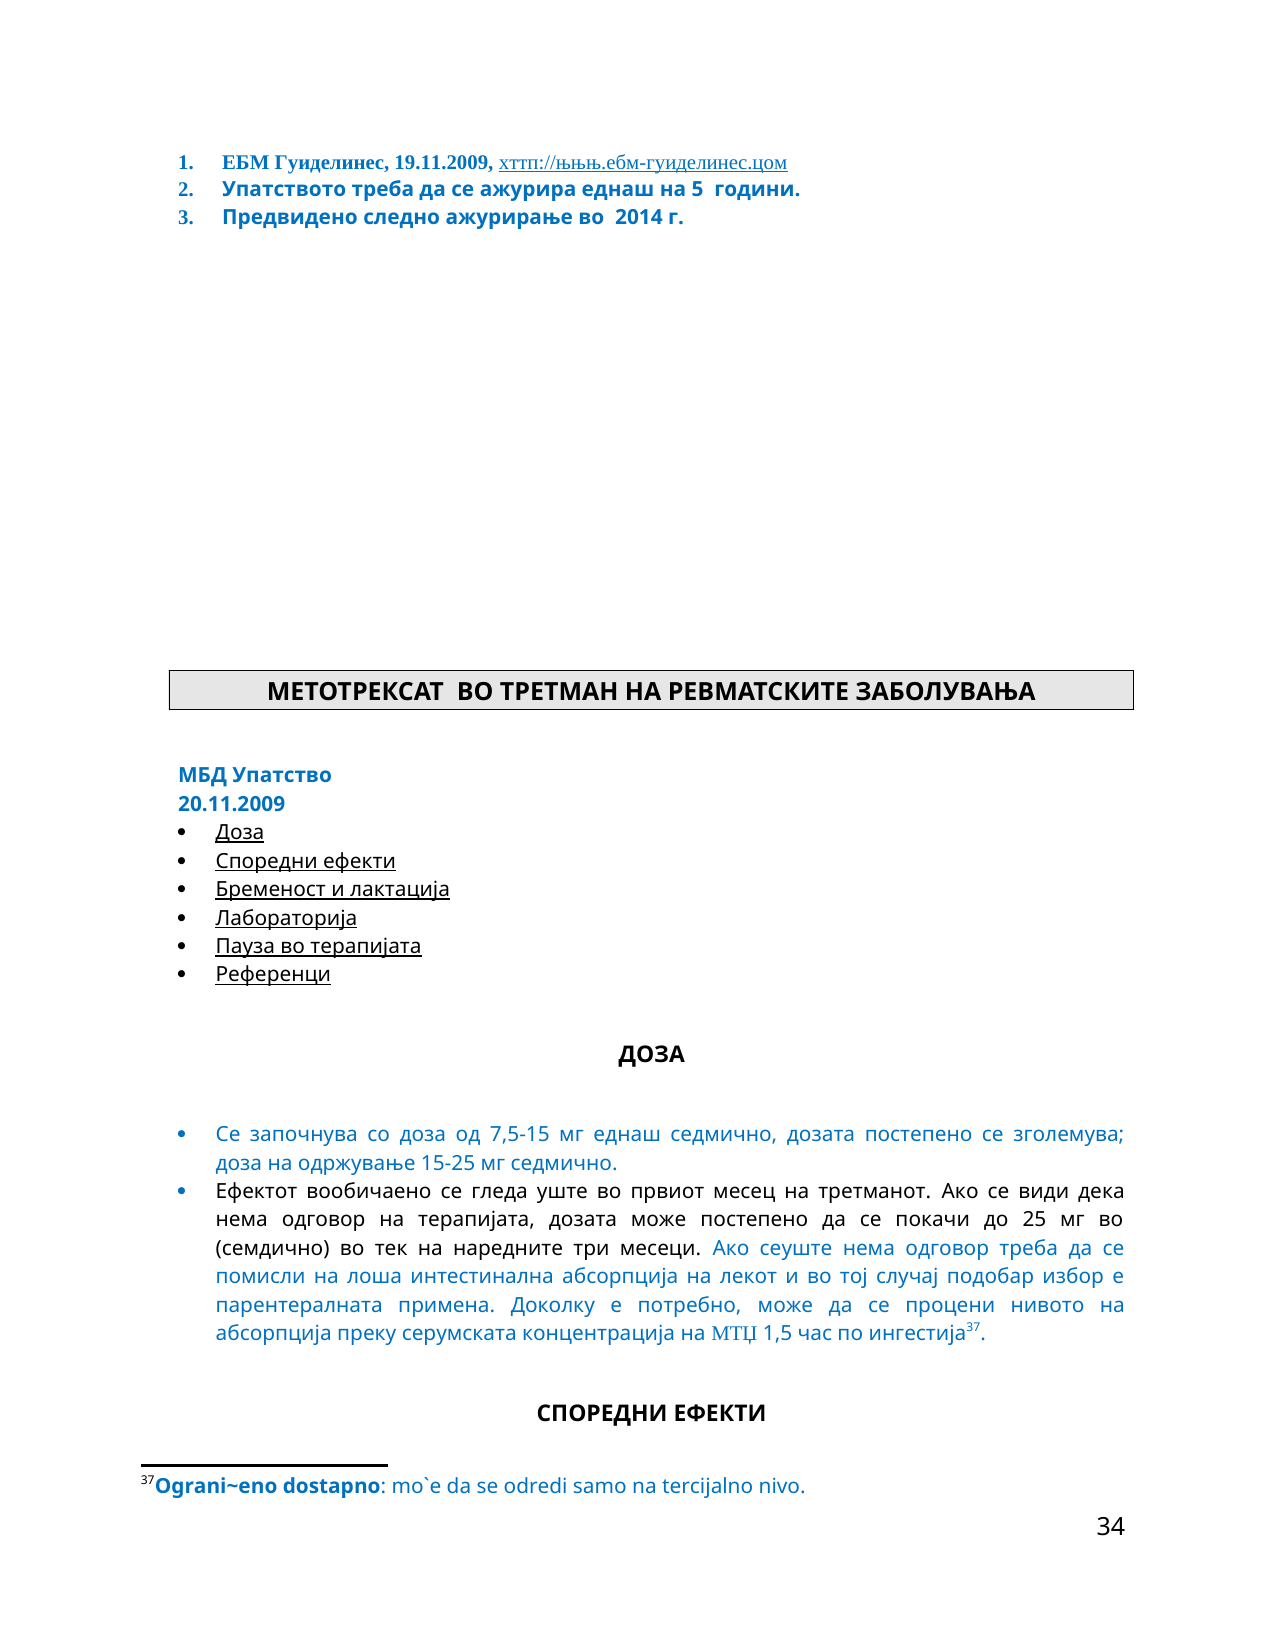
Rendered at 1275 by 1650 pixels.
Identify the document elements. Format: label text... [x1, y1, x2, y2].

subtitle МЕТОТРЕКСАТ ВО ТРЕТМАН НА РЕВМАТСКИТЕ ЗАБОЛУВАЊА [170, 671, 1133, 709]
list Предвидено следно ажурирање во 2014 г. [178, 202, 1125, 231]
list ЕБМ Гуиделинес, 19.11.2009, хттп://њњњ.ебм-гуиделинес.цом [178, 150, 1125, 174]
list Лабораторија [178, 903, 1125, 931]
text 20.11.2009 [178, 789, 1125, 817]
list Се започнува со доза од 7,5-15 мг еднаш седмично, дозата постепено се зголемува; доза на одржување 15-25 мг седмично. [178, 1119, 1125, 1176]
list Споредни ефекти [178, 846, 1125, 874]
list Доза [178, 817, 1125, 846]
text МБД Упатство [178, 760, 1125, 789]
list Упатството треба да се ажурира еднаш на 5 години. [178, 174, 1125, 202]
list Референци [178, 959, 1125, 988]
list Ефектот вообичаено се гледа уште во првиот месец на третманот. Ако се види дека нема одговор на терапијата, дозата може постепено да се покачи до 25 мг во (семдично) во тек на наредните три месеци. Ако сеуште нема одговор треба да се помисли на лоша интестинална абсорпција на лекот и во тој случај подобар избор е парентералната примена. Доколку е потребно, може да се процени нивото на абсорпција преку серумската концентрација на МТЏ 1,5 час по ингестија. [178, 1176, 1125, 1347]
text ДОЗА [178, 1038, 1125, 1069]
text СПОРЕДНИ ЕФЕКТИ [178, 1397, 1125, 1428]
list Пауза во терапијата [178, 931, 1125, 959]
list Бременост и лактација [178, 874, 1125, 903]
